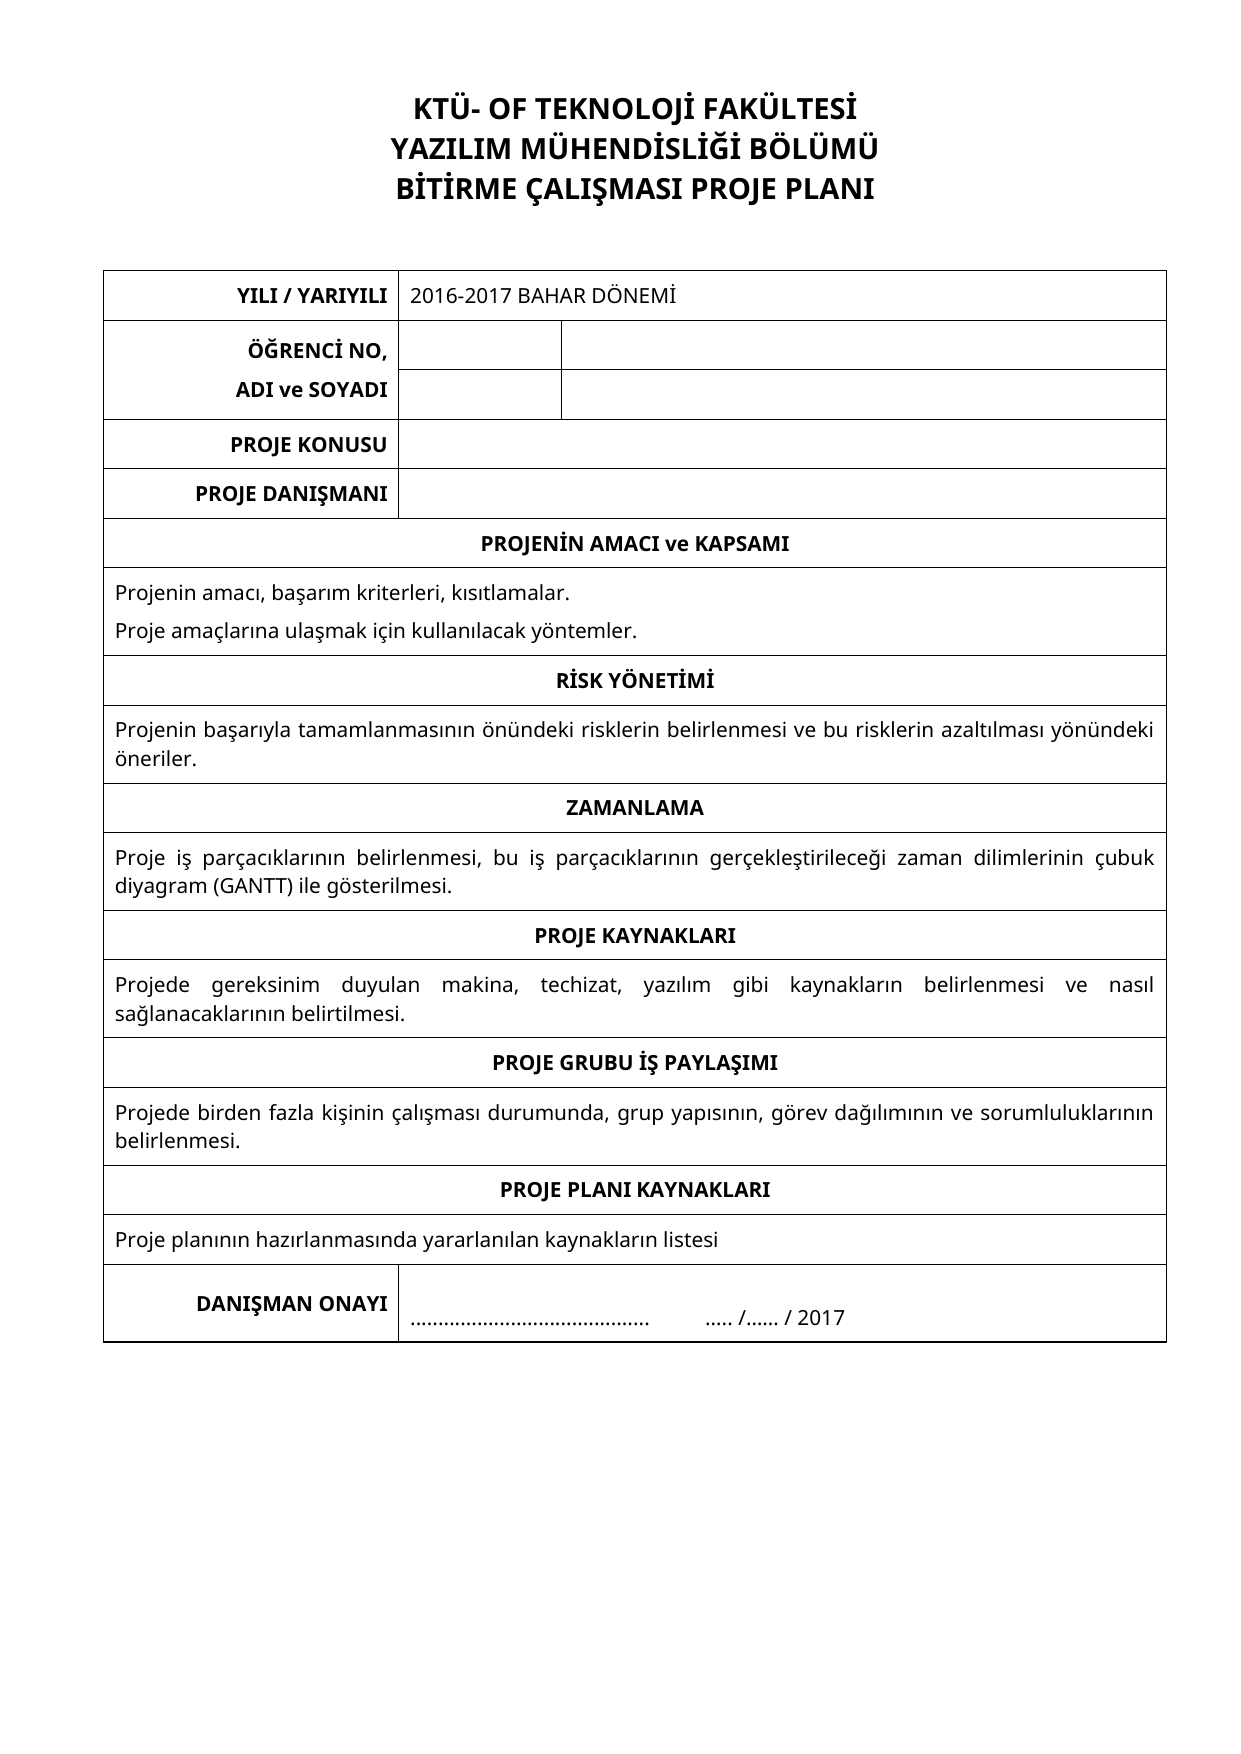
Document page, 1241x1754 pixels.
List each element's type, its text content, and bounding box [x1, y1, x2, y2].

table_cell PROJE DANIŞMANI [104, 469, 398, 518]
text YAZILIM MÜHENDİSLİĞİ BÖLÜMÜ [89, 128, 1181, 168]
table_cell Projenin amacı, başarım kriterleri, kısıtlamalar. Proje amaçlarına ulaşmak için kullanılacak yöntemler. [104, 568, 1166, 655]
table_header 2016-2017 BAHAR DÖNEMİ [399, 271, 1166, 320]
table_cell ÖĞRENCİ NO, ADI ve SOYADI [104, 321, 398, 419]
table_header YILI / YARIYILI [104, 271, 398, 320]
table_cell PROJE KAYNAKLARI [104, 911, 1166, 959]
table_cell Proje iş parçacıklarının belirlenmesi, bu iş parçacıklarının gerçekleştirileceği zaman dilimlerinin çubuk diyagram (GANTT) ile gösterilmesi. [104, 833, 1166, 910]
table_cell PROJE PLANI KAYNAKLARI [104, 1166, 1166, 1214]
table_cell [399, 370, 561, 419]
text KTÜ- OF TEKNOLOJİ FAKÜLTESİ [89, 89, 1181, 128]
table_cell Projede birden fazla kişinin çalışması durumunda, grup yapısının, görev dağılımının ve sorumluluklarının belirlenmesi. [104, 1088, 1166, 1164]
table_cell PROJE KONUSU [104, 420, 398, 468]
table_cell DANIŞMAN ONAYI [104, 1265, 398, 1341]
table_cell ........................................... ….. /…… / 2017 [399, 1265, 1166, 1341]
table_cell [399, 420, 1166, 468]
table_cell [399, 469, 1166, 518]
table_cell [562, 370, 1166, 419]
table_cell [562, 321, 1166, 369]
table_cell RİSK YÖNETİMİ [104, 656, 1166, 704]
table_cell ZAMANLAMA [104, 784, 1166, 832]
table_cell Projede gereksinim duyulan makina, techizat, yazılım gibi kaynakların belirlenmesi ve nasıl sağlanacaklarının belirtilmesi. [104, 960, 1166, 1037]
table_cell [399, 321, 561, 369]
table_cell PROJE GRUBU İŞ PAYLAŞIMI [104, 1038, 1166, 1087]
text BİTİRME ÇALIŞMASI PROJE PLANI [89, 168, 1181, 208]
table_cell Projenin başarıyla tamamlanmasının önündeki risklerin belirlenmesi ve bu risklerin azaltılması yönündeki öneriler. [104, 706, 1166, 782]
table_cell Proje planının hazırlanmasında yararlanılan kaynakların listesi [104, 1215, 1166, 1263]
table_cell PROJENİN AMACI ve KAPSAMI [104, 519, 1166, 567]
